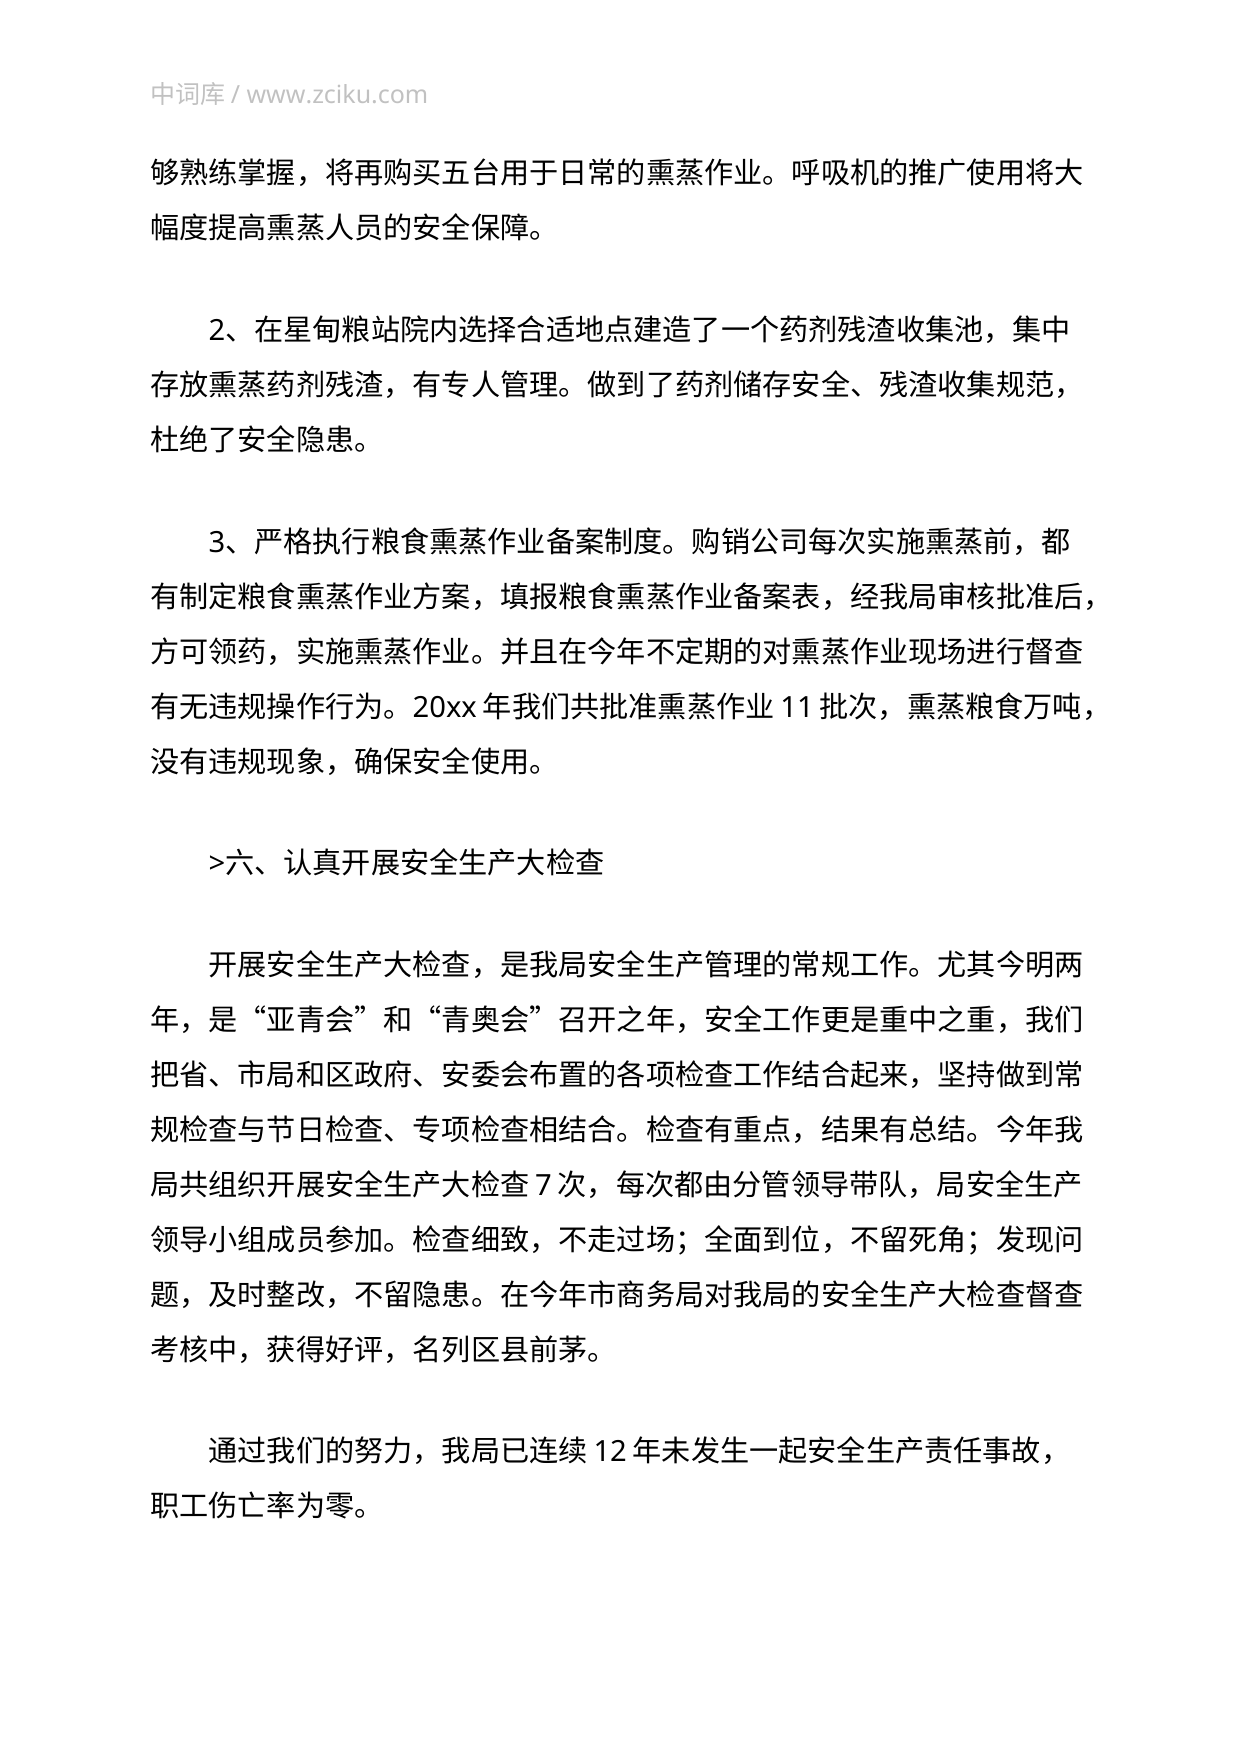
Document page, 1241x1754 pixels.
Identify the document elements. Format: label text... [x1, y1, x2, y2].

text >六、认真开展安全生产大检查 [150, 840, 1090, 882]
text 开展安全生产大检查，是我局安全生产管理的常规工作。尤其今明两年，是“亚青会”和“青奥会”召开之年，安全工作更是重中之重，我们把省、市局和区政府、安委会布置的各项检查工作结合起来，坚持做到常规检查与节日检查、专项检查相结合。检查有重点，结果有总结。今年我局共组织开展安全生产大检查7次，每次都由分管领导带队，局安全生产领导小组成员参加。检查细致，不走过场；全面到位，不留死角；发现问题，及时整改，不留隐患。在今年市商务局对我局的安全生产大检查督查考核中，获得好评，名列区县前茅。 [150, 942, 1090, 1368]
text 2、在星甸粮站院内选择合适地点建造了一个药剂残渣收集池，集中存放熏蒸药剂残渣，有专人管理。做到了药剂储存安全、残渣收集规范，杜绝了安全隐患。 [150, 307, 1090, 459]
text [150, 150, 1090, 247]
text 通过我们的努力，我局已连续12年未发生一起安全生产责任事故，职工伤亡率为零。 [150, 1428, 1090, 1525]
text 3、严格执行粮食熏蒸作业备案制度。购销公司每次实施熏蒸前，都有制定粮食熏蒸作业方案，填报粮食熏蒸作业备案表，经我局审核批准后，方可领药，实施熏蒸作业。并且在今年不定期的对熏蒸作业现场进行督查有无违规操作行为。20xx年我们共批准熏蒸作业11批次，熏蒸粮食万吨，没有违规现象，确保安全使用。 [150, 518, 1090, 780]
